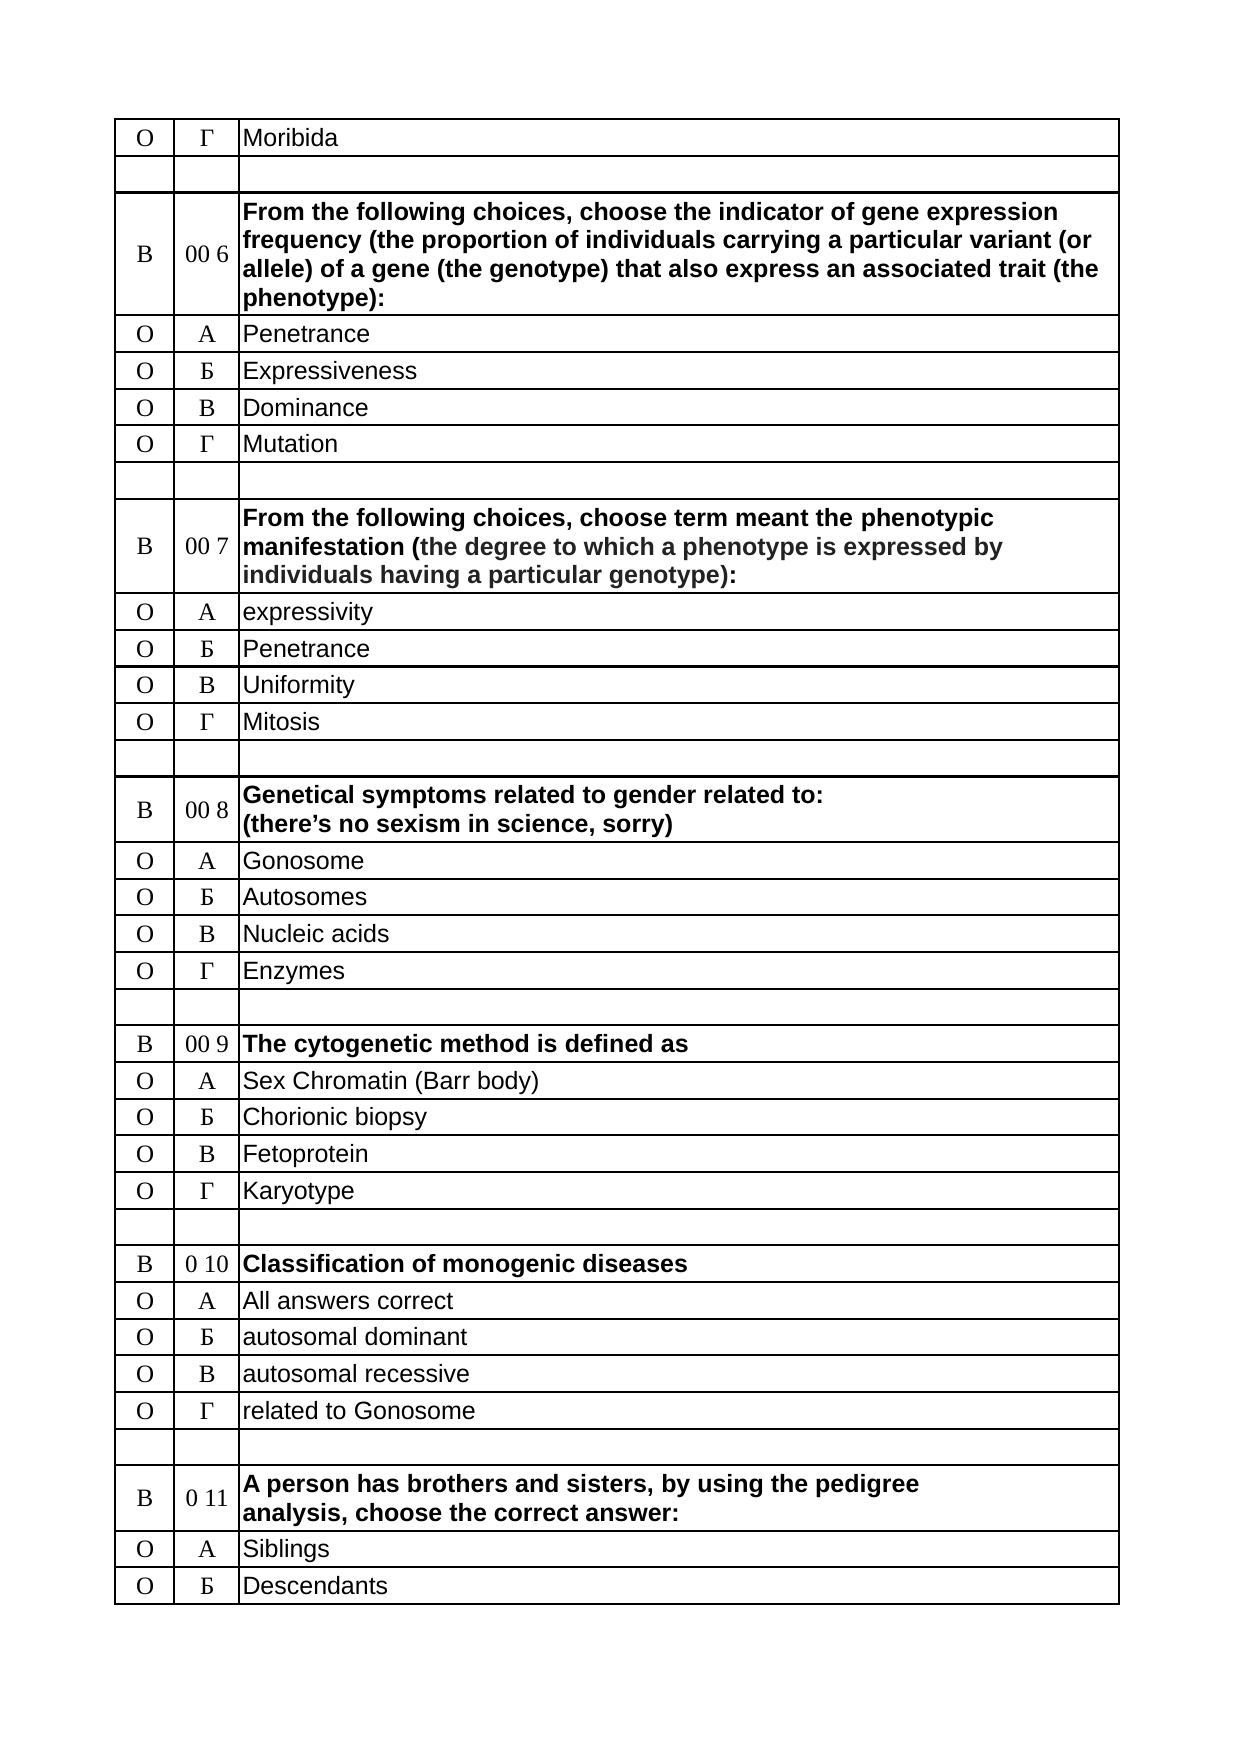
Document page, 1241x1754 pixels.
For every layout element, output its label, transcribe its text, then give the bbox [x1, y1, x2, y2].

table_cell В [175, 668, 238, 702]
table_cell Moribida [240, 120, 1118, 155]
table_cell В [175, 916, 238, 951]
table_cell О [116, 1136, 173, 1171]
table_cell Gonosome [240, 843, 1118, 877]
table_cell В [175, 1356, 238, 1391]
table_cell В [116, 1026, 173, 1061]
table_cell Б [175, 1100, 238, 1134]
table_cell From the following choices, choose the indicator of gene expression frequency (the proportion of individuals carrying a particular variant (or allele) of a gene (the genotype) that also express an associated trait (the phenotype): [240, 194, 1118, 314]
table_cell [240, 1430, 1118, 1464]
table_cell [116, 157, 173, 191]
table_cell О [116, 1100, 173, 1134]
table_cell А [175, 1283, 238, 1317]
table_cell О [116, 353, 173, 388]
table_cell О [116, 668, 173, 702]
table_cell Genetical symptoms related to gender related to: (there’s no sexism in science, sorry) [240, 778, 1118, 841]
table_cell Nucleic acids [240, 916, 1118, 951]
table_cell All answers correct [240, 1283, 1118, 1317]
table_cell В [116, 778, 173, 841]
table_cell Б [175, 353, 238, 388]
table_cell Mitosis [240, 704, 1118, 739]
table_cell 00 8 [175, 778, 238, 841]
table_cell О [116, 843, 173, 877]
table_cell О [116, 1320, 173, 1354]
table_cell Г [175, 1173, 238, 1207]
table_cell 00 9 [175, 1026, 238, 1061]
table_cell [240, 1210, 1118, 1244]
table_cell Dominance [240, 390, 1118, 424]
table_cell О [116, 594, 173, 629]
table_cell 00 6 [175, 194, 238, 314]
table_cell А [175, 316, 238, 351]
table_cell Classification of monogenic diseases [240, 1246, 1118, 1281]
table_cell В [116, 194, 173, 314]
table_cell The cytogenetic method is defined as [240, 1026, 1118, 1061]
table_cell Б [175, 880, 238, 914]
table_cell О [116, 1393, 173, 1427]
table_cell [240, 741, 1118, 775]
table_cell [116, 1430, 173, 1464]
table_cell autosomal recessive [240, 1356, 1118, 1391]
table_cell [175, 157, 238, 191]
table_cell О [116, 916, 173, 951]
table_cell Enzymes [240, 953, 1118, 987]
table_cell Г [175, 120, 238, 155]
table_cell 0 11 [175, 1466, 238, 1529]
table_cell Б [175, 1568, 238, 1603]
table_cell A person has brothers and sisters, by using the pedigree analysis, choose the correct answer: [240, 1466, 1118, 1529]
table_cell Fetoprotein [240, 1136, 1118, 1171]
table_cell В [175, 390, 238, 424]
table_cell [240, 157, 1118, 191]
table_cell О [116, 1568, 173, 1603]
table_cell А [175, 1532, 238, 1566]
table_cell 00 7 [175, 500, 238, 592]
table_cell [175, 1430, 238, 1464]
table_cell [116, 1210, 173, 1244]
table_cell О [116, 1173, 173, 1207]
table_cell Г [175, 704, 238, 739]
table_cell 0 10 [175, 1246, 238, 1281]
table_cell А [175, 1063, 238, 1097]
table_cell В [116, 1466, 173, 1529]
table_cell Uniformity [240, 668, 1118, 702]
table_cell О [116, 1356, 173, 1391]
table_cell Karyotype [240, 1173, 1118, 1207]
table_cell autosomal dominant [240, 1320, 1118, 1354]
table_cell From the following choices, choose term meant the phenotypic manifestation (the degree to which a phenotype is expressed by individuals having a particular genotype): [240, 500, 1118, 592]
table_cell Г [175, 1393, 238, 1427]
table_cell О [116, 426, 173, 461]
table_cell Penetrance [240, 316, 1118, 351]
table_cell expressivity [240, 594, 1118, 629]
table_cell [116, 990, 173, 1024]
table_cell Б [175, 1320, 238, 1354]
table_cell Sex Chromatin (Barr body) [240, 1063, 1118, 1097]
table_cell Г [175, 953, 238, 987]
table_cell В [116, 500, 173, 592]
table_cell О [116, 1532, 173, 1566]
table_cell [175, 463, 238, 498]
table_cell [175, 1210, 238, 1244]
table_cell О [116, 316, 173, 351]
table_cell В [175, 1136, 238, 1171]
table_cell [175, 990, 238, 1024]
table_cell related to Gonosome [240, 1393, 1118, 1427]
table_cell Descendants [240, 1568, 1118, 1603]
table_cell [116, 741, 173, 775]
table_cell [175, 741, 238, 775]
table_cell О [116, 880, 173, 914]
table_cell А [175, 843, 238, 877]
table_cell Penetrance [240, 631, 1118, 665]
table_cell Autosomes [240, 880, 1118, 914]
table_cell В [116, 1246, 173, 1281]
table_cell [240, 990, 1118, 1024]
table_cell О [116, 1283, 173, 1317]
table_cell [116, 463, 173, 498]
table_cell [240, 463, 1118, 498]
table_cell О [116, 1063, 173, 1097]
table_cell О [116, 631, 173, 665]
table_cell Expressiveness [240, 353, 1118, 388]
table_cell Б [175, 631, 238, 665]
table_cell Chorionic biopsy [240, 1100, 1118, 1134]
table_cell О [116, 953, 173, 987]
table_cell О [116, 390, 173, 424]
table_cell О [116, 704, 173, 739]
table_cell Siblings [240, 1532, 1118, 1566]
table_cell Mutation [240, 426, 1118, 461]
table_cell Г [175, 426, 238, 461]
table_cell О [116, 120, 173, 155]
table_cell А [175, 594, 238, 629]
